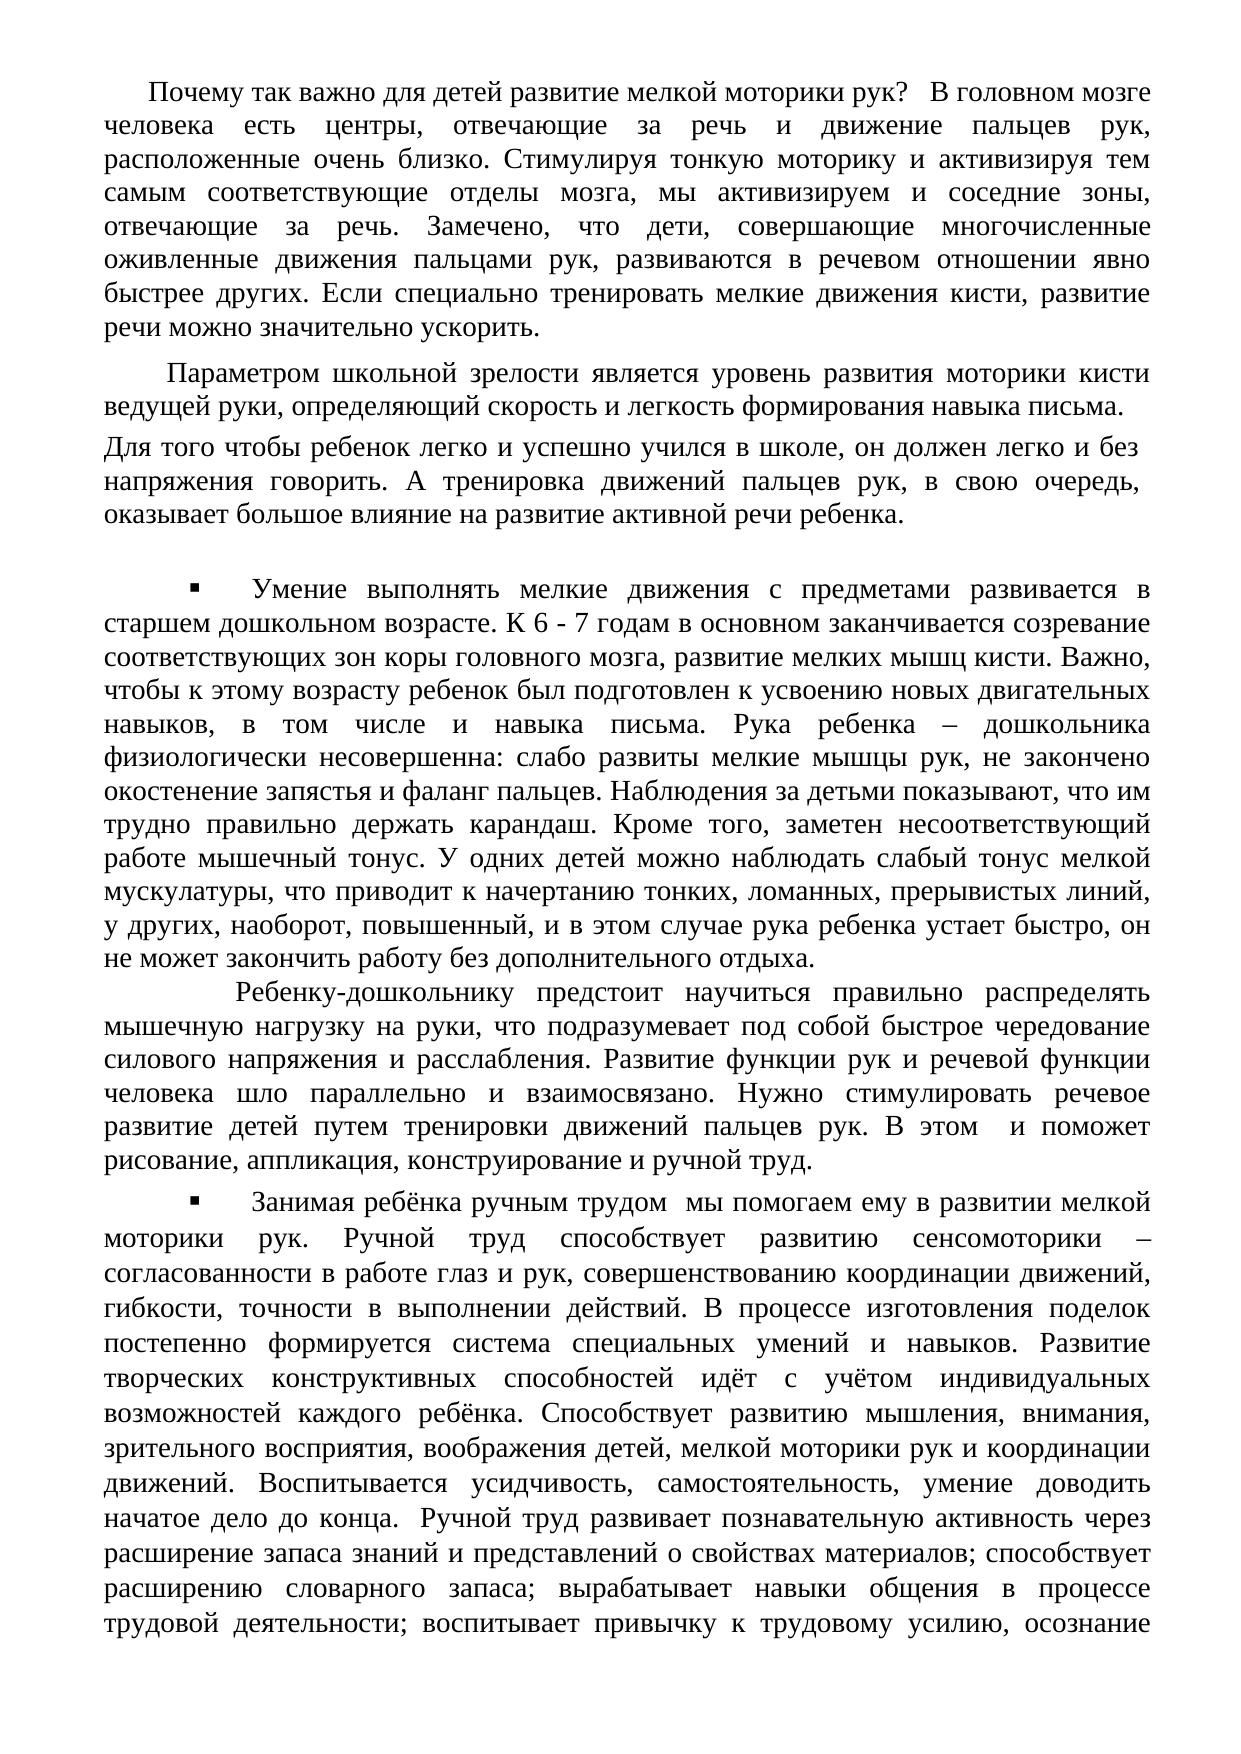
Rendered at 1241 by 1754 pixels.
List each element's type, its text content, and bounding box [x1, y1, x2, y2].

text Параметром школьной зрелости является уровень развития моторики кисти ведущей руки, определяющий скорость и легкость формирования навыка письма. [103, 355, 1152, 422]
text Ребенку-дошкольнику предстоит научиться правильно распределять мышечную нагрузку на руки, что подразумевает под собой быстрое чередование силового напряжения и расслабления. Развитие функции рук и речевой функции человека шло параллельно и взаимосвязано. Нужно стимулировать речевое развитие детей путем тренировки движений пальцев рук. В этом и поможет рисование, аппликация, конструирование и ручной труд. [103, 974, 1152, 1175]
list Умение выполнять мелкие движения с предметами развивается в старшем дошкольном возрасте. К 6 - 7 годам в основном заканчивается созревание соответствующих зон коры головного мозга, развитие мелких мышц кисти. Важно, чтобы к этому возрасту ребенок был подготовлен к усвоению новых двигательных навыков, в том числе и навыка письма. Рука ребенка – дошкольника физиологически несовершенна: слабо развиты мелкие мышцы рук, не закончено окостенение запястья и фаланг пальцев. Наблюдения за детьми показывают, что им трудно правильно держать карандаш. Кроме того, заметен несоответствующий работе мышечный тонус. У одних детей можно наблюдать слабый тонус мелкой мускулатуры, что приводит к начертанию тонких, ломанных, прерывистых линий, у других, наоборот, повышенный, и в этом случае рука ребенка устает быстро, он не может закончить работу без дополнительного отдыха. [103, 572, 1152, 974]
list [103, 1183, 1152, 1638]
text Почему так важно для детей развитие мелкой моторики рук? В головном мозге человека есть центры, отвечающие за речь и движение пальцев рук, расположенные очень близко. Стимулируя тонкую моторику и активизируя тем самым соответствующие отделы мозга, мы активизируем и соседние зоны, отвечающие за речь. Замечено, что дети, совершающие многочисленные оживленные движения пальцами рук, развиваются в речевом отношении явно быстрее других. Если специально тренировать мелкие движения кисти, развитие речи можно значительно ускорить. [103, 74, 1152, 342]
text Для того чтобы ребенок легко и успешно учился в школе, он должен легко и без напряжения говорить. А тренировка движений пальцев рук, в свою очередь, оказывает большое влияние на развитие активной речи ребенка. [103, 429, 1141, 530]
